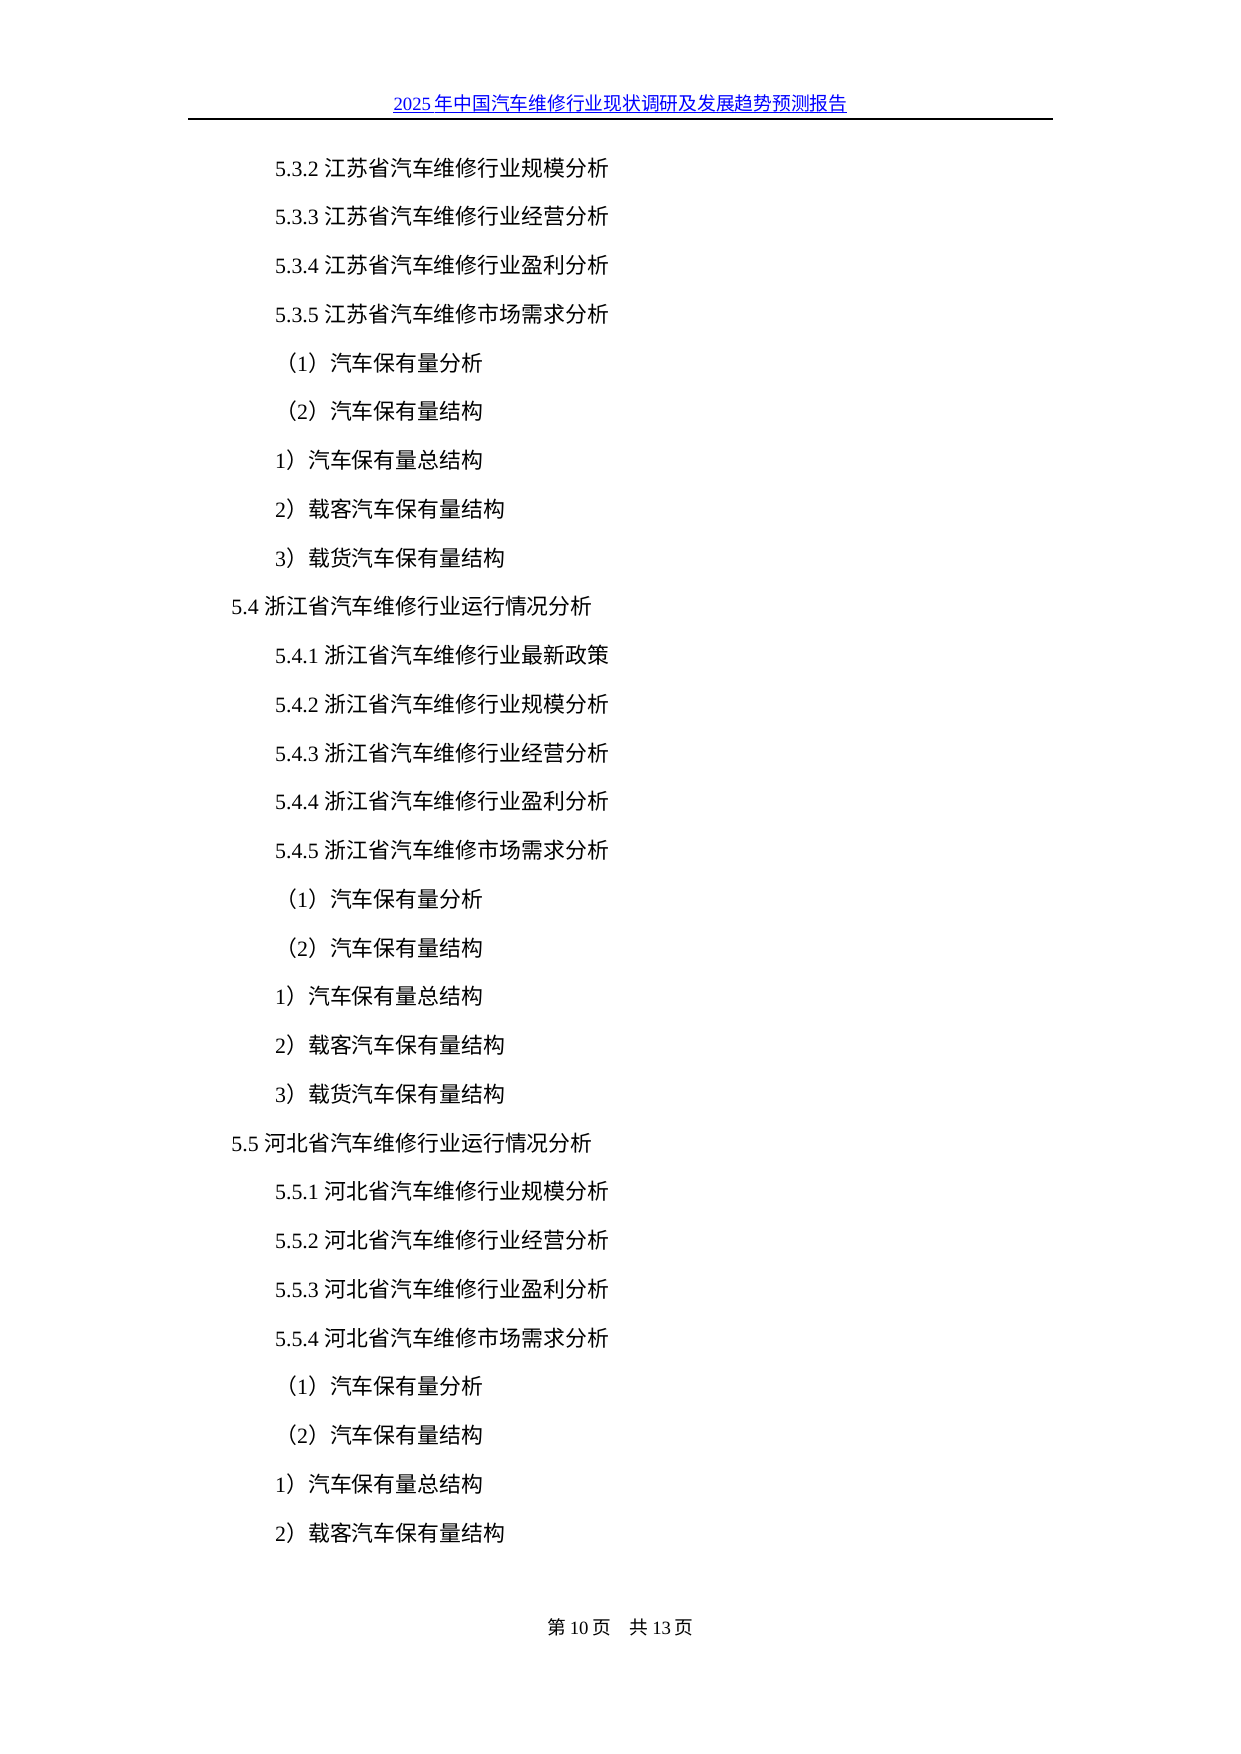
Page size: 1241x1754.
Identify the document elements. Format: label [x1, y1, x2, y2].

text [187, 150, 1053, 1548]
